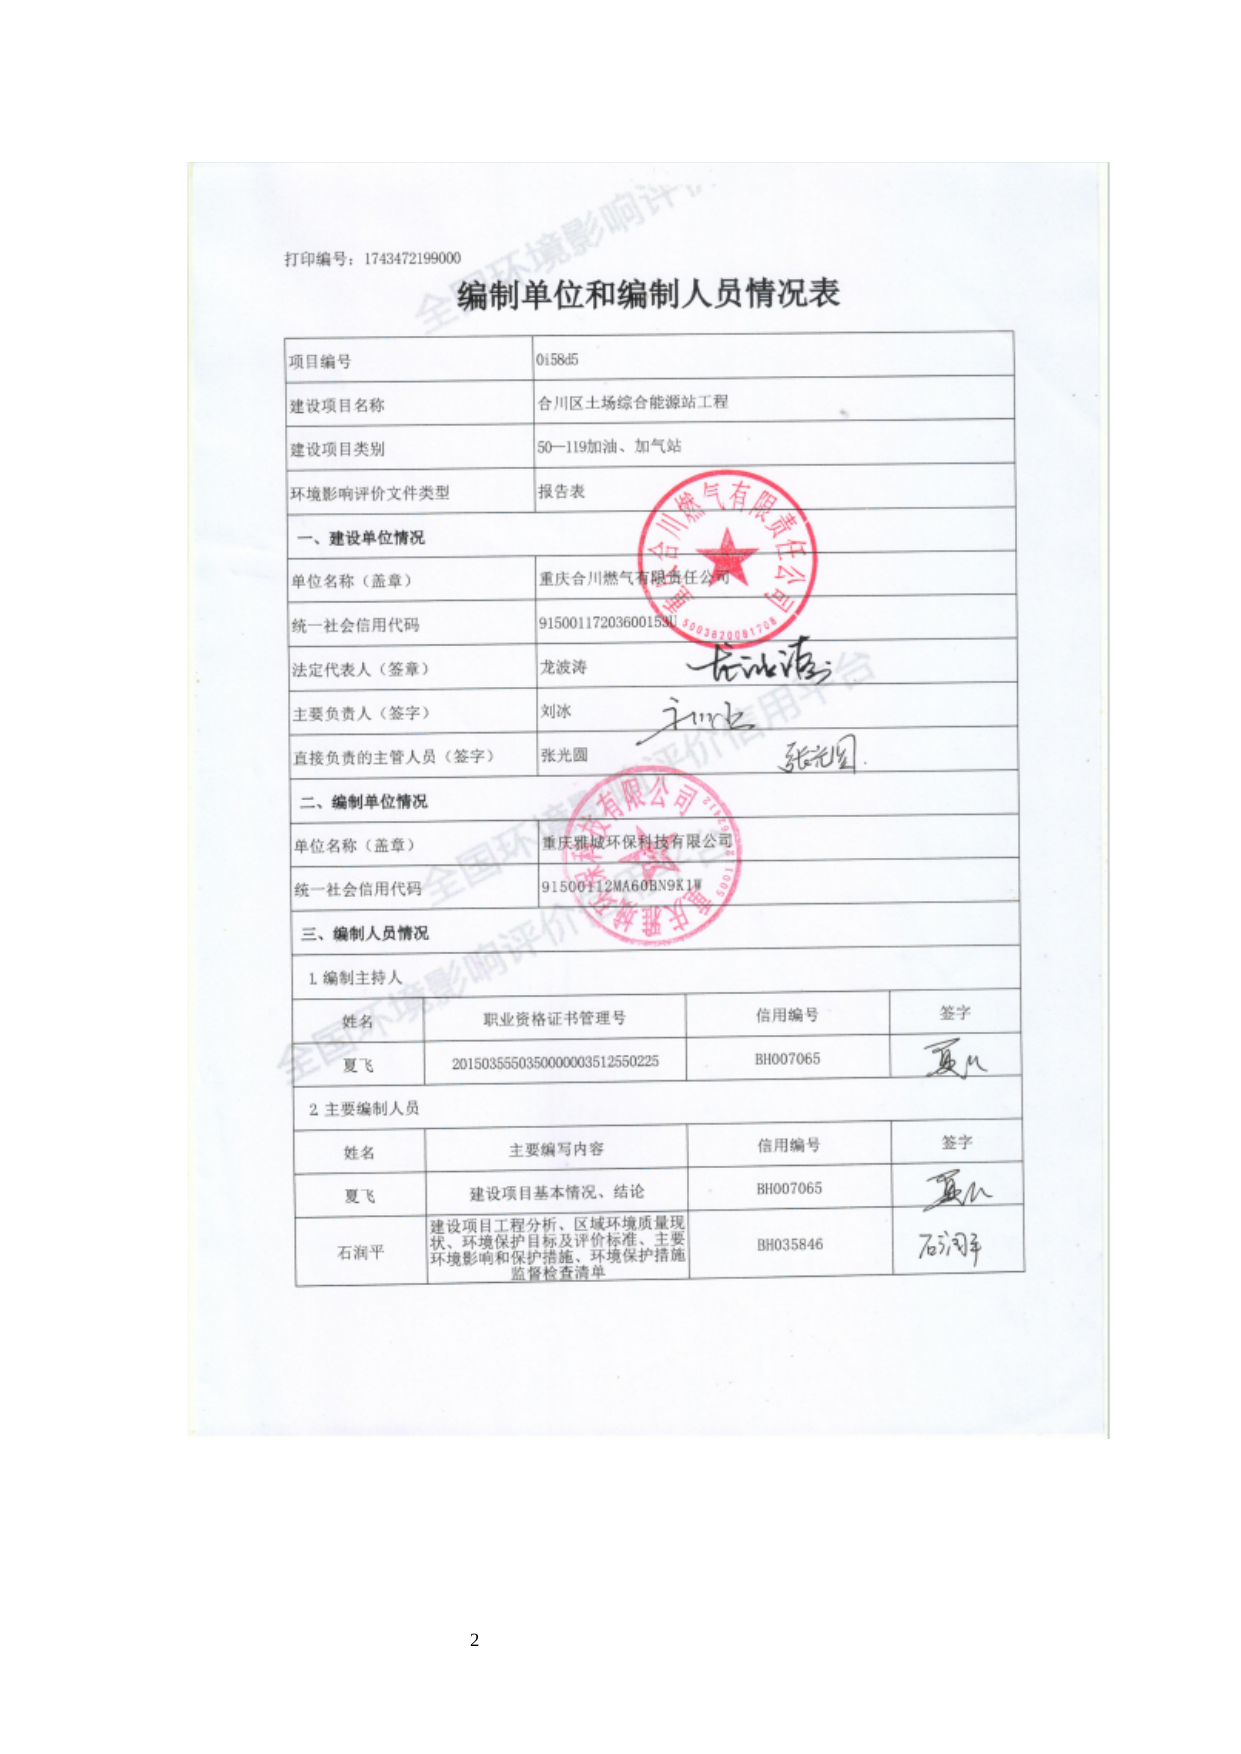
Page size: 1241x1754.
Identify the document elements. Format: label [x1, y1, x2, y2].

picture [187, 162, 1110, 1439]
